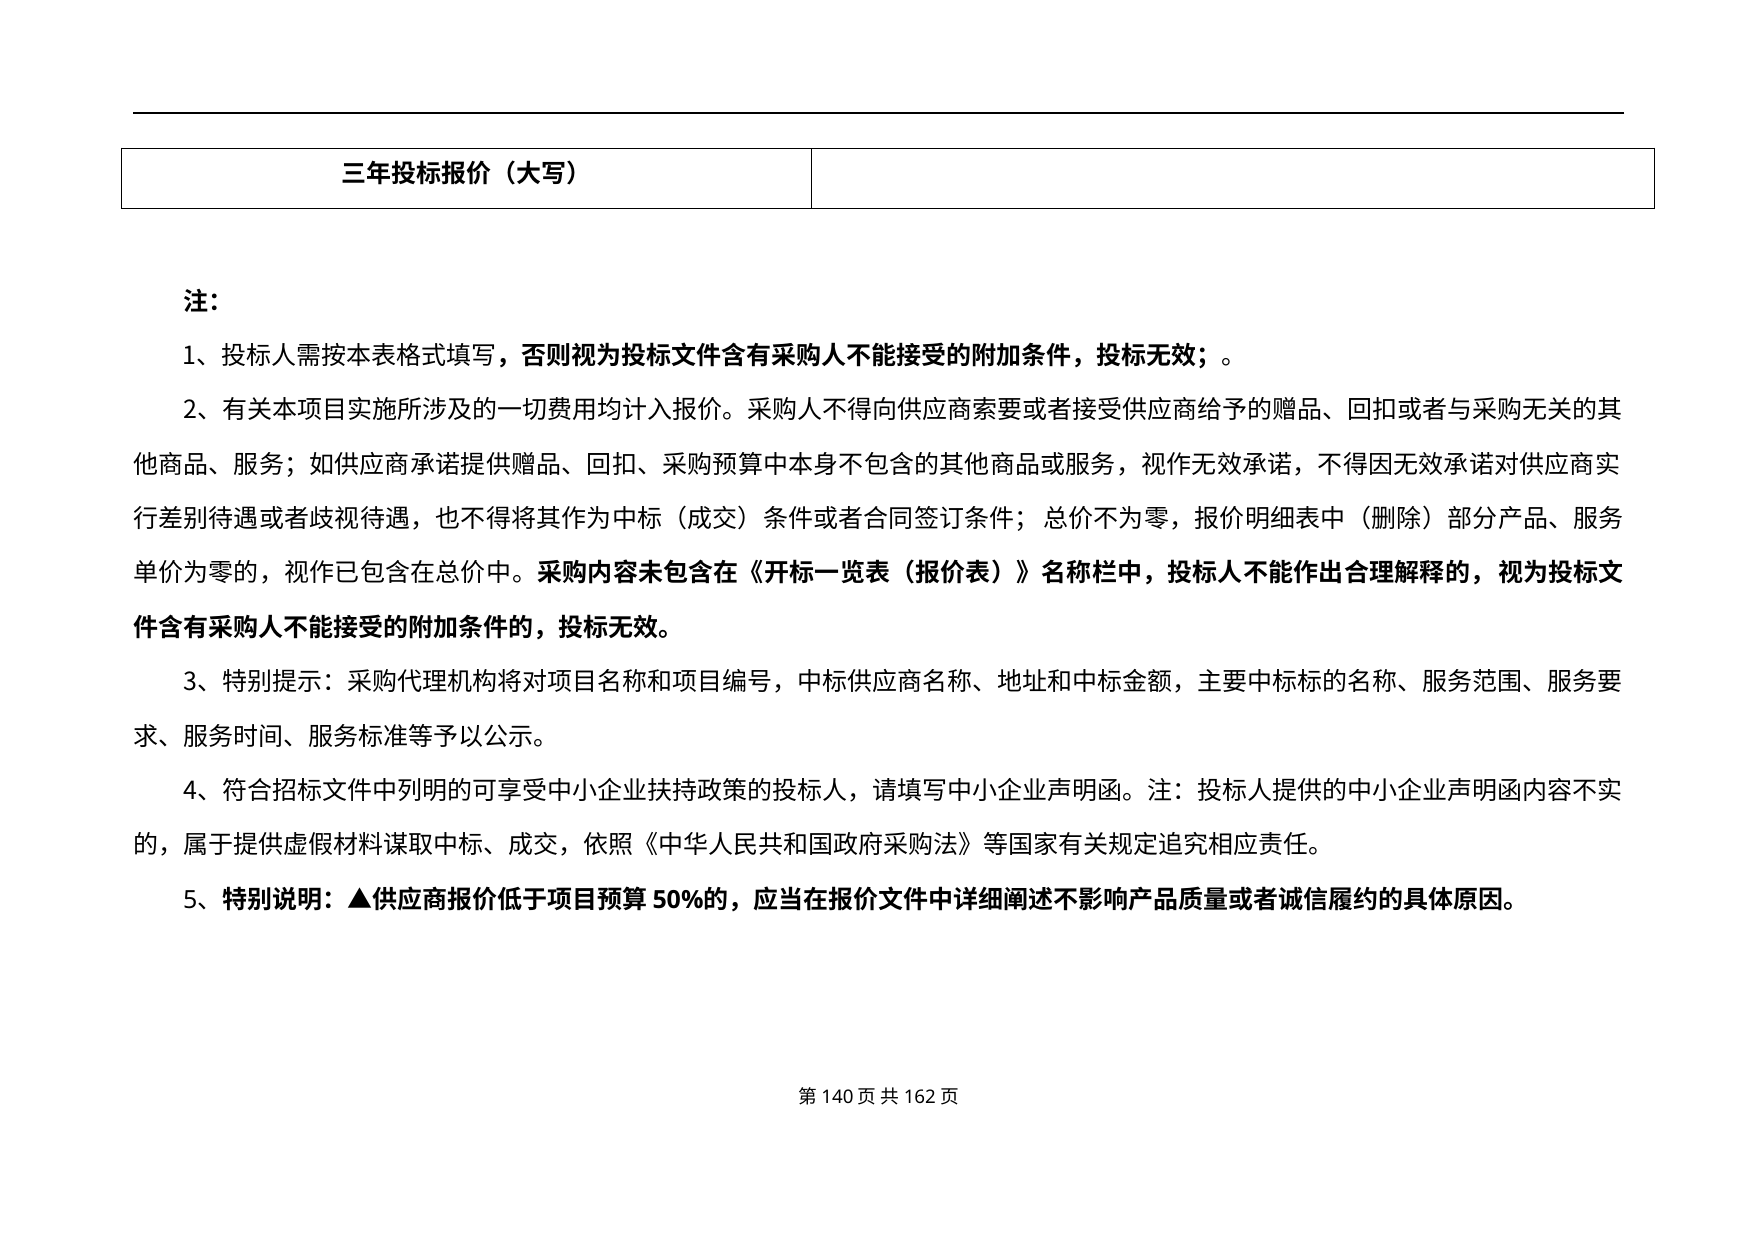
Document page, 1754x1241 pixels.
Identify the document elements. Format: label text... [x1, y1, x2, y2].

text 2、有关本项目实施所涉及的一切费用均计入报价。采购人不得向供应商索要或者接受供应商给予的赠品、回扣或者与采购无关的其他商品、服务；如供应商承诺提供赠品、回扣、采购预算中本身不包含的其他商品或服务，视作无效承诺，不得因无效承诺对供应商实行差别待遇或者歧视待遇，也不得将其作为中标（成交）条件或者合同签订条件；总价不为零，报价明细表中（删除）部分产品、服务单价为零的，视作已包含在总价中。采购内容未包含在《开标一览表（报价表）》名称栏中，投标人不能作出合理解释的，视为投标文件含有采购人不能接受的附加条件的，投标无效。 [133, 390, 1624, 643]
text 1、投标人需按本表格式填写，否则视为投标文件含有采购人不能接受的附加条件，投标无效；。 [133, 335, 1624, 372]
text 注： [183, 281, 1624, 317]
text 4、符合招标文件中列明的可享受中小企业扶持政策的投标人，请填写中小企业声明函。注：投标人提供的中小企业声明函内容不实的，属于提供虚假材料谋取中标、成交，依照《中华人民共和国政府采购法》等国家有关规定追究相应责任。 [133, 770, 1624, 861]
text 5、特别说明：▲供应商报价低于项目预算50%的，应当在报价文件中详细阐述不影响产品质量或者诚信履约的具体原因。 [133, 879, 1624, 915]
text 3、特别提示：采购代理机构将对项目名称和项目编号，中标供应商名称、地址和中标金额，主要中标标的名称、服务范围、服务要求、服务时间、服务标准等予以公示。 [133, 662, 1624, 752]
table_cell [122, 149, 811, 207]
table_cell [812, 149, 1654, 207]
